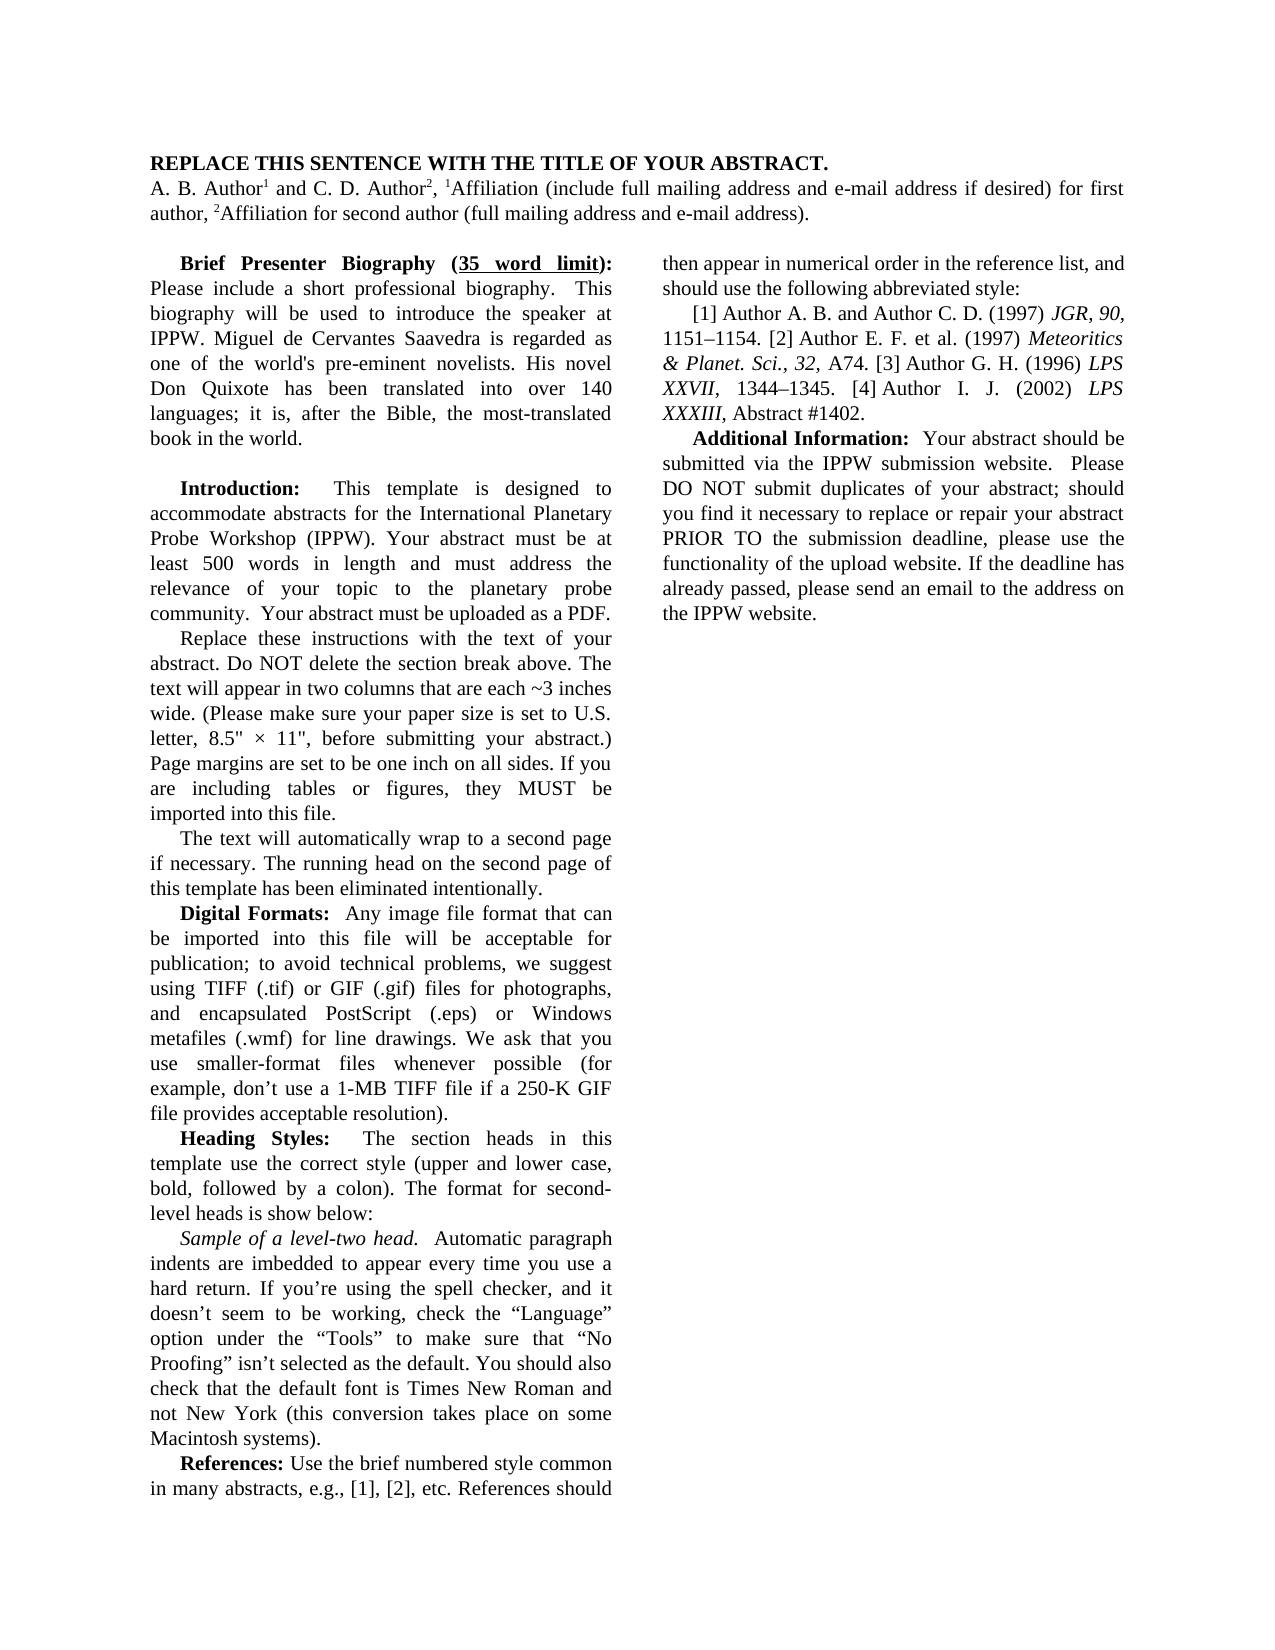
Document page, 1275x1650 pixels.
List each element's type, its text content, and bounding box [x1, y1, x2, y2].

text Digital Formats: Any image file format that can be imported into this file will be acceptable for publication; to avoid technical problems, we suggest using TIFF (.tif) or GIF (.gif) files for photographs, and encapsulated PostScript (.eps) or Windows metafiles (.wmf) for line drawings. We ask that you use smaller-format files whenever possible (for example, don’t use a 1-MB TIFF file if a 250-K GIF file provides acceptable resolution). [150, 900, 612, 1125]
text Additional Information: Your abstract should be submitted via the IPPW submission website. Please DO NOT submit duplicates of your abstract; should you find it necessary to replace or repair your abstract PRIOR TO the submission deadline, please use the functionality of the upload website. If the deadline has already passed, please send an email to the address on the IPPW website. [662, 425, 1125, 625]
text Brief Presenter Biography (35 word limit): Please include a short professional biography. This biography will be used to introduce the speaker at IPPW. Miguel de Cervantes Saavedra is regarded as one of the world's pre-eminent novelists. His novel Don Quixote has been translated into over 140 languages; it is, after the Bible, the most-translated book in the world. [150, 250, 612, 450]
text A. B. Author1 and C. D. Author2, 1Affiliation (include full mailing address and e-mail address if desired) for first author, 2Affiliation for second author (full mailing address and e-mail address). [150, 175, 1125, 225]
text References: Use the brief numbered style common in many abstracts, e.g., [1], [2], etc. References should then appear in numerical order in the reference list, and should use the following abbreviated style: [150, 1450, 612, 1500]
text [1] Author A. B. and Author C. D. (1997) JGR, 90, 1151–1154. [2] Author E. F. et al. (1997) Meteoritics & Planet. Sci., 32, A74. [3] Author G. H. (1996) LPS XXVII, 1344–1345. [4] Author I. J. (2002) LPS XXXIII, Abstract #1402. [662, 300, 1125, 425]
text REPLACE THIS SENTENCE WITH THE TITLE OF YOUR ABSTRACT. [150, 150, 1125, 175]
text Replace these instructions with the text of your abstract. Do NOT delete the section break above. The text will appear in two columns that are each ~3 inches wide. (Please make sure your paper size is set to U.S. letter, 8.5" × 11", before submitting your abstract.) Page margins are set to be one inch on all sides. If you are including tables or figures, they MUST be imported into this file. [150, 625, 612, 825]
text The text will automatically wrap to a second page if necessary. The running head on the second page of this template has been eliminated intentionally. [150, 825, 612, 900]
text Introduction: This template is designed to accommodate abstracts for the International Planetary Probe Workshop (IPPW). Your abstract must be at least 500 words in length and must address the relevance of your topic to the planetary probe community. Your abstract must be uploaded as a PDF. [150, 475, 612, 625]
text References: Use the brief numbered style common in many abstracts, e.g., [1], [2], etc. References should then appear in numerical order in the reference list, and should use the following abbreviated style: [662, 250, 1125, 300]
text Sample of a level-two head. Automatic paragraph indents are imbedded to appear every time you use a hard return. If you’re using the spell checker, and it doesn’t seem to be working, check the “Language” option under the “Tools” to make sure that “No Proofing” isn’t selected as the default. You should also check that the default font is Times New Roman and not New York (this conversion takes place on some Macintosh systems). [150, 1225, 612, 1450]
text Heading Styles: The section heads in this template use the correct style (upper and lower case, bold, followed by a colon). The format for second-level heads is show below: [150, 1125, 612, 1225]
